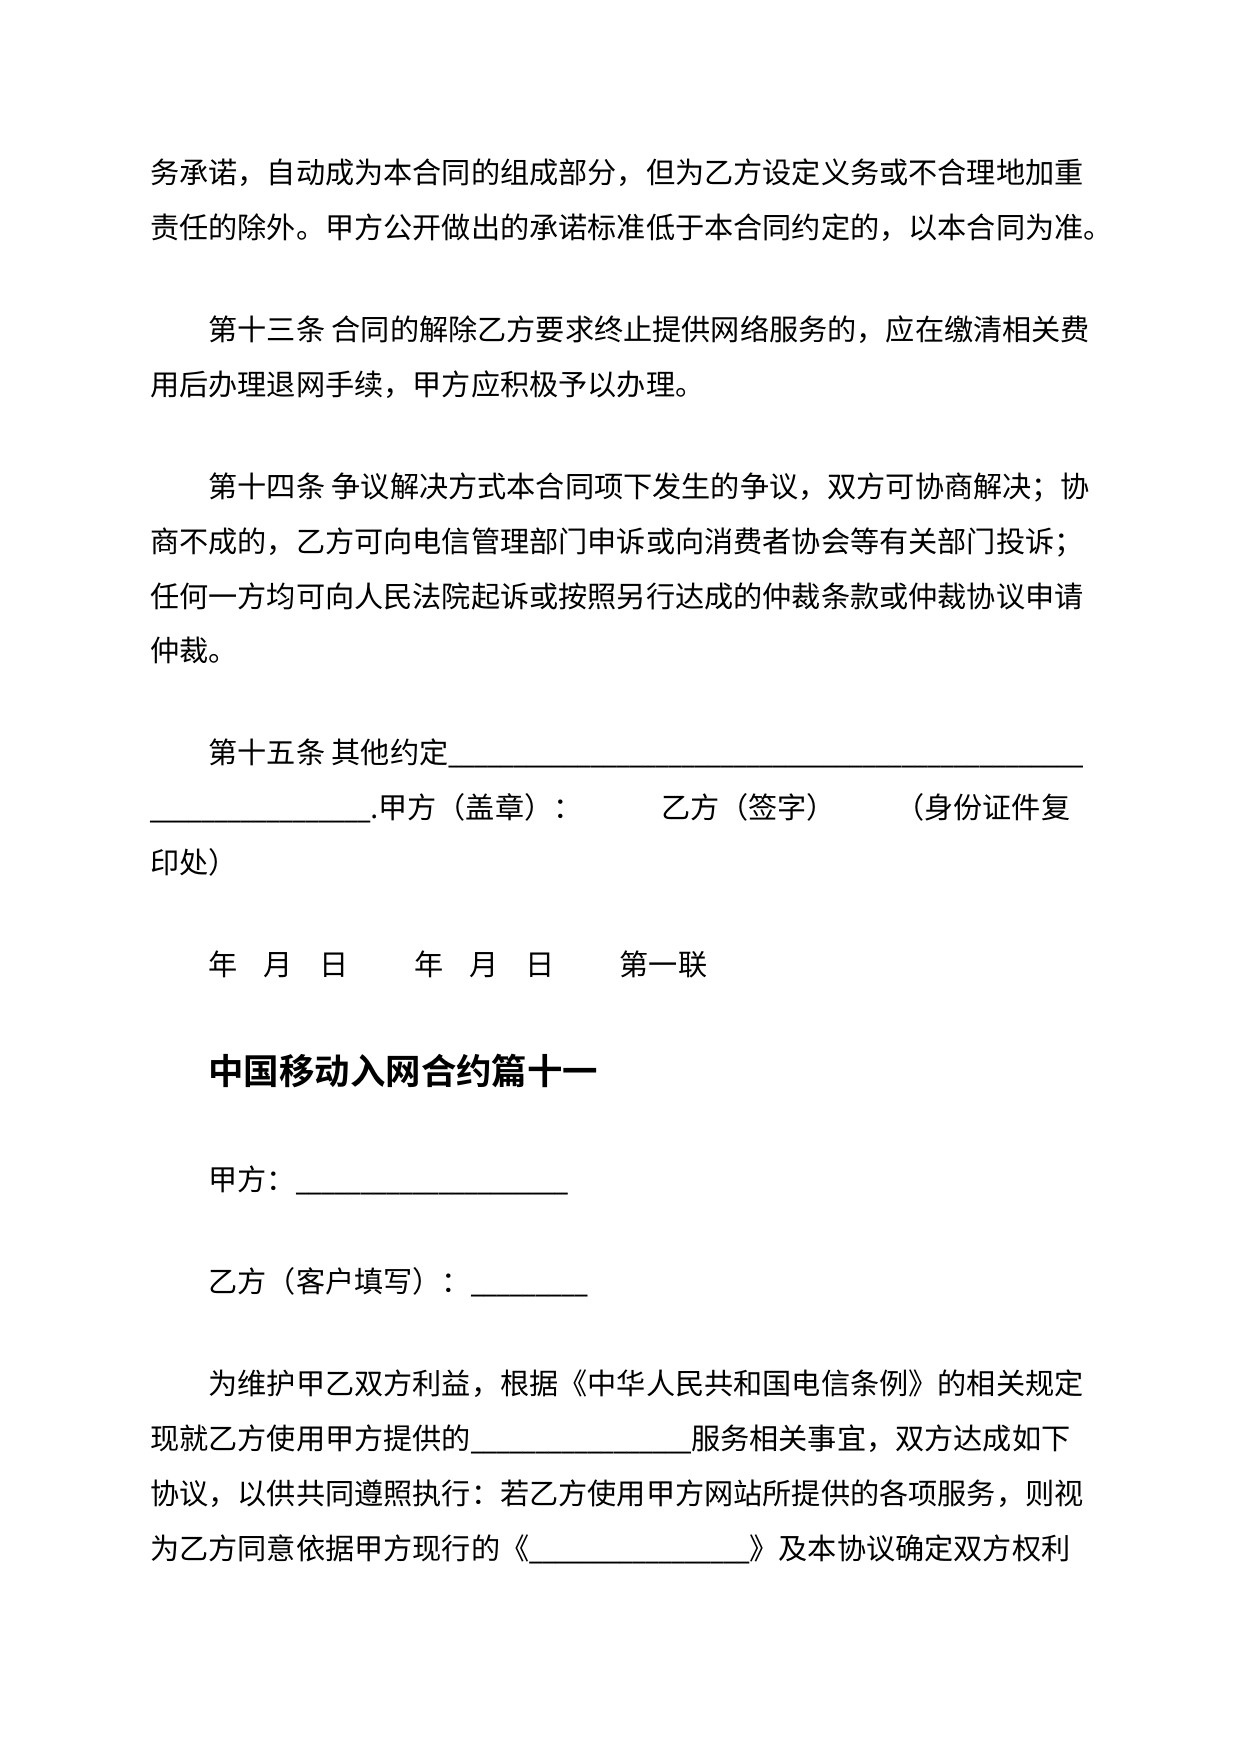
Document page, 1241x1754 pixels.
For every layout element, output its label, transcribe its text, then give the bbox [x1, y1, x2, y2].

text 第十三条 合同的解除乙方要求终止提供网络服务的，应在缴清相关费用后办理退网手续，甲方应积极予以办理。 [150, 307, 1090, 404]
text 甲方：_____________________ [150, 1157, 1090, 1199]
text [150, 1361, 1090, 1568]
text 第十四条 争议解决方式本合同项下发生的争议，双方可协商解决；协商不成的，乙方可向电信管理部门申诉或向消费者协会等有关部门投诉；任何一方均可向人民法院起诉或按照另行达成的仲裁条款或仲裁协议申请仲裁。 [150, 463, 1090, 670]
text 第十五条 其他约定__________________________________________________________________.甲方（盖章）： 乙方（签字） （身份证件复印处） [150, 730, 1090, 882]
text 乙方（客户填写）：_________ [150, 1259, 1090, 1301]
text 年 月 日 年 月 日 第一联 [150, 942, 1090, 984]
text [150, 150, 1090, 247]
text 中国移动入网合约篇十一 [150, 1043, 1090, 1094]
